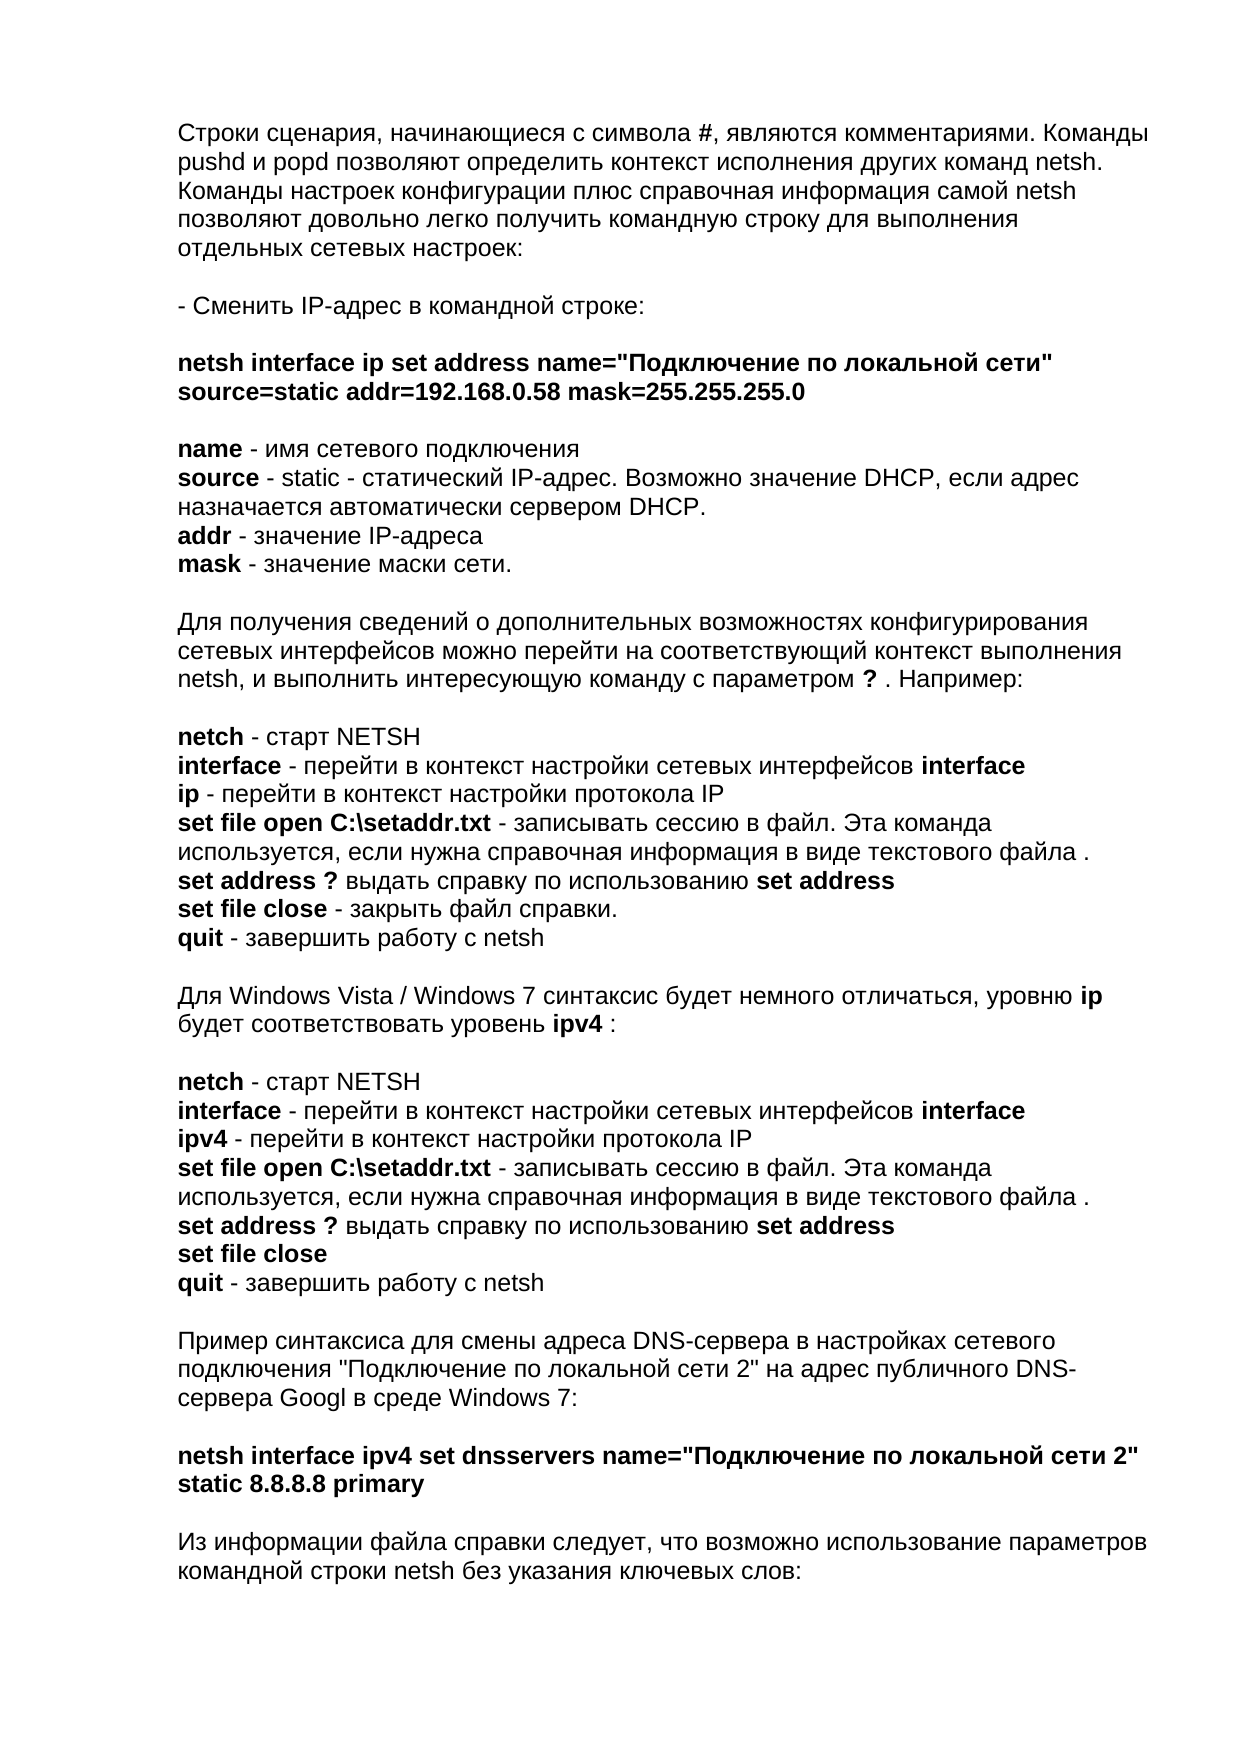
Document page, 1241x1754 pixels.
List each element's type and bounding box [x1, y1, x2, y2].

text [177, 118, 1152, 1613]
